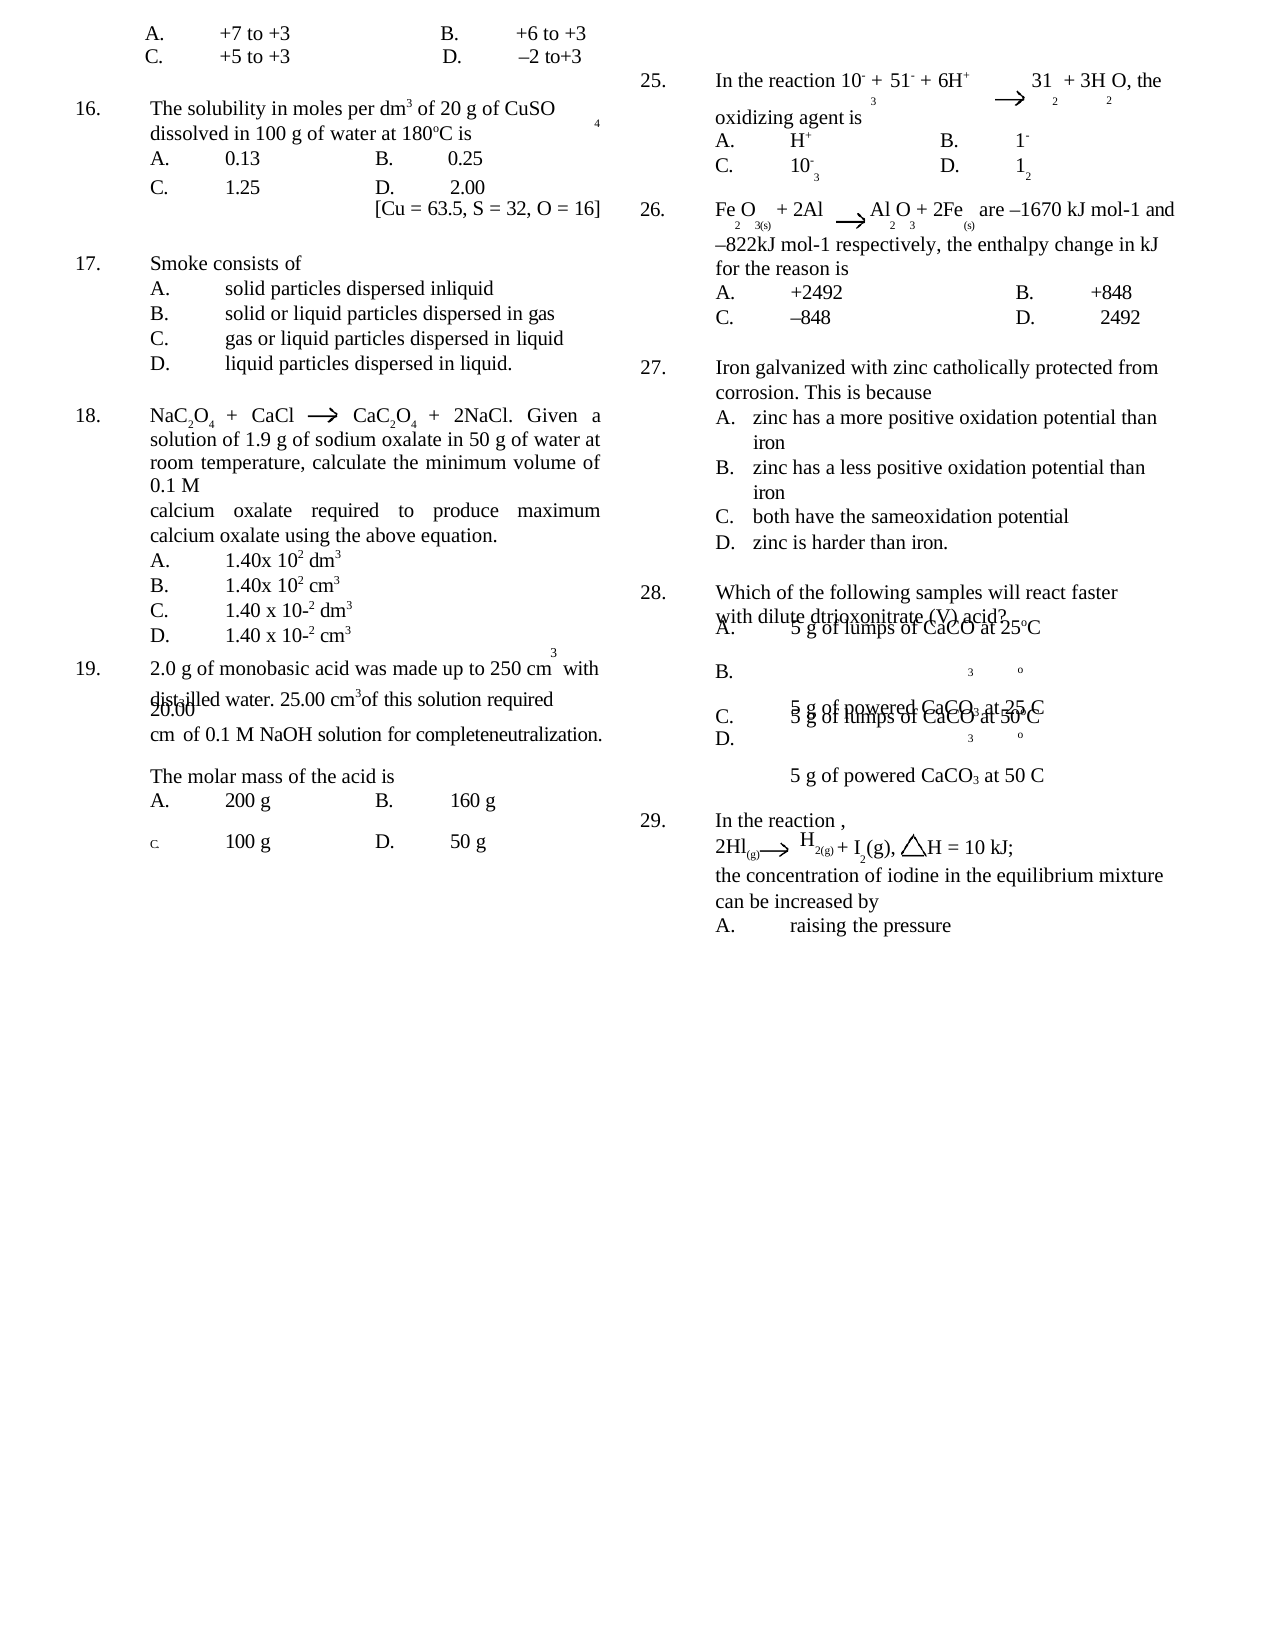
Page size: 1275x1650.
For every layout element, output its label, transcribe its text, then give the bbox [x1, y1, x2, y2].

text The molar mass of the acid is [150, 764, 498, 788]
text C. –848 D. 2492 [715, 305, 1231, 329]
list NaC2O4 + CaCl CaC2O4 + 2NaCl. Given a solution of 1.9 g of sodium oxalate in 50 g of water at room temperature, calculate the minimum volume of 0.1 M [75, 402, 601, 497]
text C. 10- D. 1 [715, 156, 1231, 177]
list 1.40 x 10-2 dm3 [150, 598, 601, 622]
picture [307, 407, 338, 423]
text A. +2492 B. +848 [715, 281, 1231, 304]
picture [759, 842, 789, 857]
list Which of the following samples will react faster with dilute dtrioxonitrate (V) acid? [640, 580, 1158, 628]
text calcium oxalate required to produce maximum calcium oxalate using the above equation. [150, 498, 601, 547]
list 0.13 B. 0.25 [150, 146, 604, 170]
list zinc has a more positive oxidation potential than iron [715, 405, 1160, 454]
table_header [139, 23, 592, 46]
list both have the sameoxidation potential [715, 504, 1231, 528]
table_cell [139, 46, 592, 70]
list solid particles dispersed inliquid [150, 281, 601, 299]
list gas or liquid particles dispersed in liquid [150, 326, 601, 350]
list The solubility in moles per dm3 of 20 g of CuSO dissolved in 100 g of water at 180oC is [75, 96, 556, 145]
list zinc has a less positive oxidation potential than iron [715, 455, 1148, 504]
list In the reaction 10- + 51- + 6H+ 31 + 3H O, the [640, 76, 1231, 91]
text cm of 0.1 M NaOH solution for completeneutralization. D. 3 o [150, 725, 1231, 745]
list 1.40x 102 dm3 [150, 548, 601, 572]
text A. 200 g B. 160 g [150, 789, 498, 812]
picture [995, 91, 1025, 96]
list raising the pressure [715, 914, 1231, 937]
text dist3illed water. 25.00 cm3of this solution required 20.00 [150, 697, 598, 719]
text 5 g of powered CaCO3 at 25 C [790, 697, 1231, 718]
text 5 g of powered CaCO3 at 50 C [790, 764, 1231, 787]
list 2.0 g of monobasic acid was made up to 250 cm with B. 3 o [75, 658, 1231, 680]
list Iron galvanized with zinc catholically protected from corrosion. This is because [640, 355, 1160, 404]
text –822kJ mol-1 respectively, the enthalpy change in kJ for the reason is [715, 232, 1176, 280]
text A. H+ B. 1- [715, 129, 1231, 152]
picture [901, 833, 927, 857]
list zinc is harder than iron. [715, 529, 1231, 554]
text [Cu = 63.5, S = 32, O = 16] 26. Fe O + 2Al Al O + 2Fe are –1670 kJ mol-1 and [374, 199, 1231, 221]
text oxidizing agent is [715, 108, 1231, 129]
list Smoke consists of [75, 251, 306, 275]
list solid or liquid particles dispersed in gas [150, 301, 601, 325]
text C. 1.25 D. 2.00 [150, 177, 1231, 199]
list 1.40 x 10-2 cm3 [150, 623, 601, 647]
list In the reaction , [640, 809, 1231, 832]
list 100 g D. 50 g 2Hl(g) H2(g) + I (g), H = 10 kJ; [150, 832, 1231, 863]
list 1.40x 102 cm3 [150, 573, 601, 597]
text the concentration of iodine in the equilibrium mixture can be increased by [715, 863, 1186, 913]
list liquid particles dispersed in liquid. [150, 351, 601, 375]
